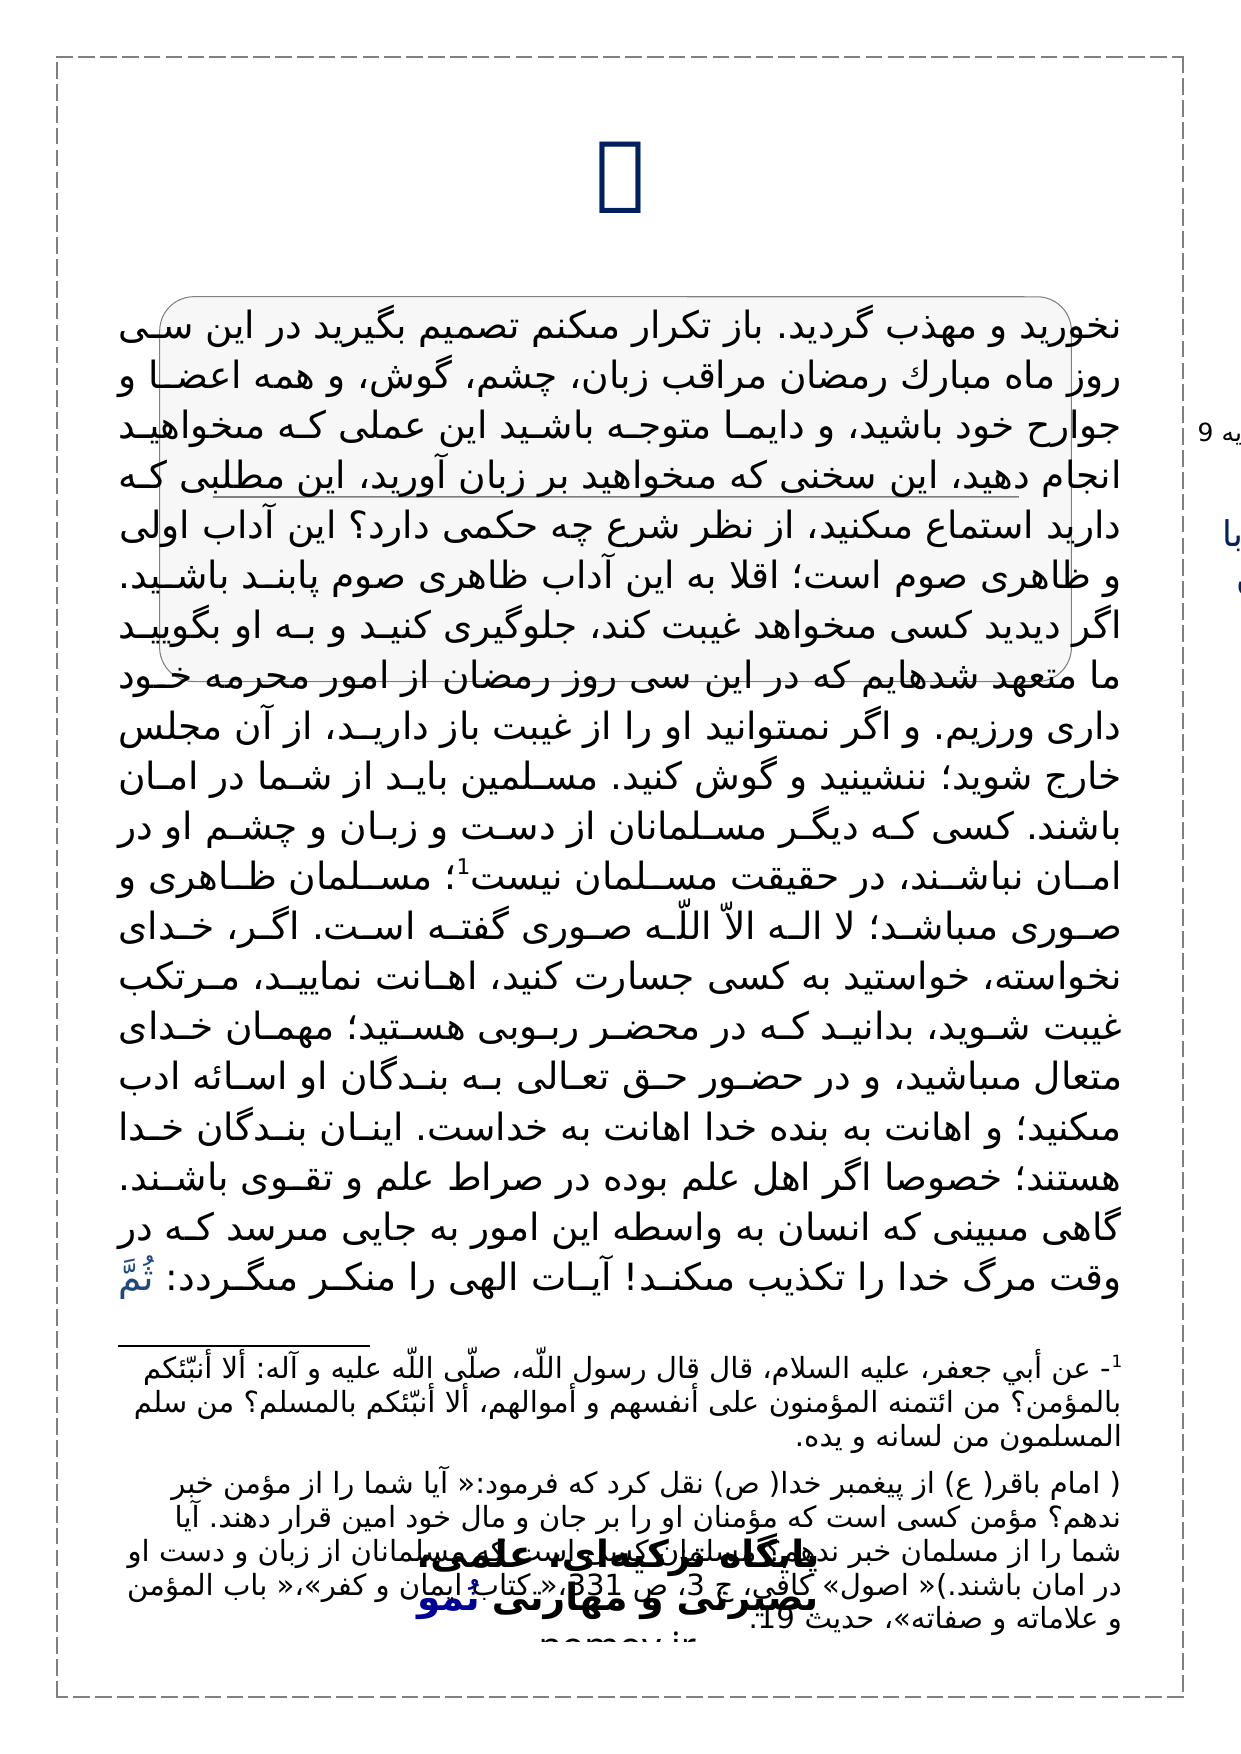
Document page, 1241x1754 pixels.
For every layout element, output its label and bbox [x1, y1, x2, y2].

text [118, 303, 1122, 1299]
